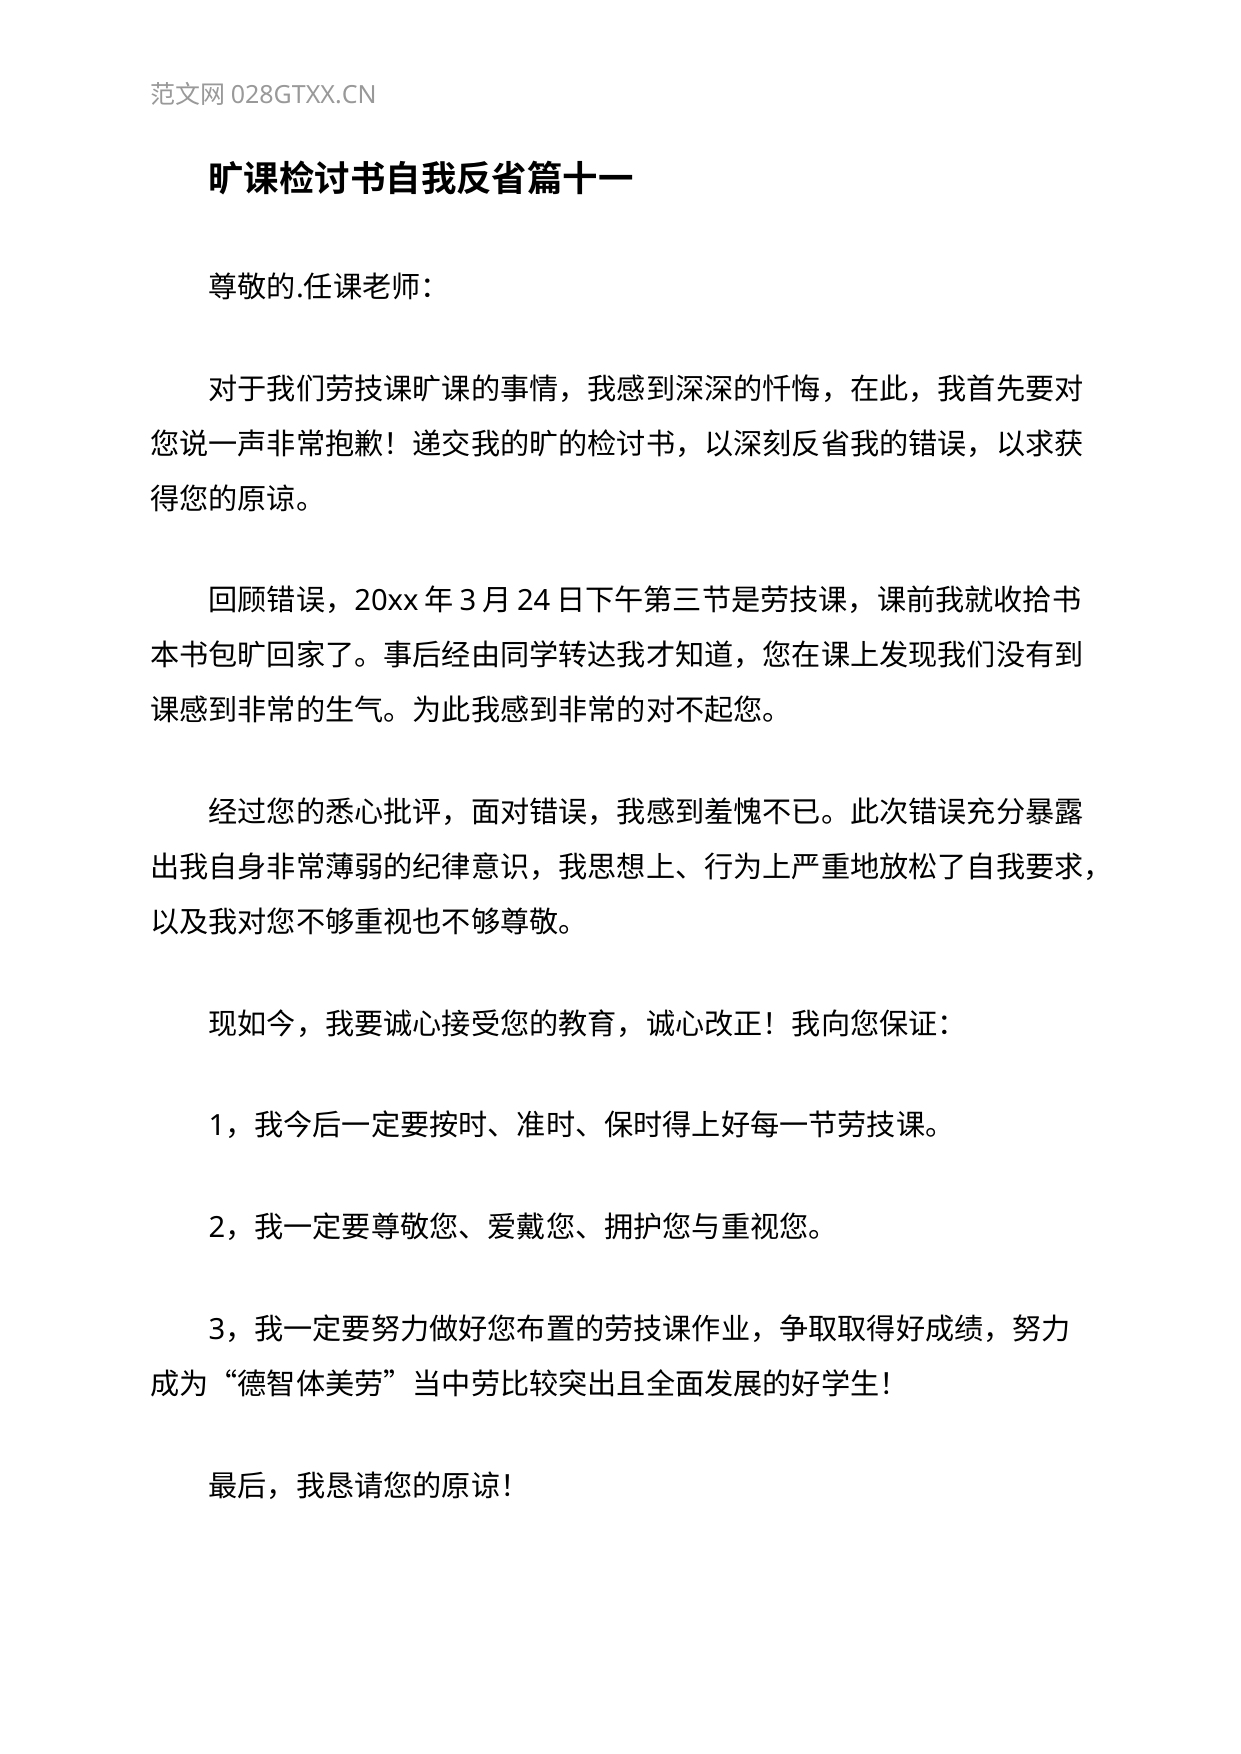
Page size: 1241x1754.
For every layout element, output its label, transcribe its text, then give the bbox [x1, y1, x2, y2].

text 尊敬的.任课老师： [150, 263, 1090, 306]
text 回顾错误，20xx年3月24日下午第三节是劳技课，课前我就收拾书本书包旷回家了。事后经由同学转达我才知道，您在课上发现我们没有到课感到非常的生气。为此我感到非常的对不起您。 [150, 577, 1090, 729]
text 对于我们劳技课旷课的事情，我感到深深的忏悔，在此，我首先要对您说一声非常抱歉！递交我的旷的检讨书，以深刻反省我的错误，以求获得您的原谅。 [150, 365, 1090, 517]
text 2，我一定要尊敬您、爱戴您、拥护您与重视您。 [150, 1204, 1090, 1246]
text 旷课检讨书自我反省篇十一 [150, 150, 1090, 201]
text 经过您的悉心批评，面对错误，我感到羞愧不已。此次错误充分暴露出我自身非常薄弱的纪律意识，我思想上、行为上严重地放松了自我要求，以及我对您不够重视也不够尊敬。 [150, 789, 1090, 941]
text 3，我一定要努力做好您布置的劳技课作业，争取取得好成绩，努力成为“德智体美劳”当中劳比较突出且全面发展的好学生！ [150, 1306, 1090, 1403]
text 1，我今后一定要按时、准时、保时得上好每一节劳技课。 [150, 1102, 1090, 1144]
text 最后，我恳请您的原谅！ [150, 1463, 1090, 1505]
text 现如今，我要诚心接受您的教育，诚心改正！我向您保证： [150, 1000, 1090, 1042]
